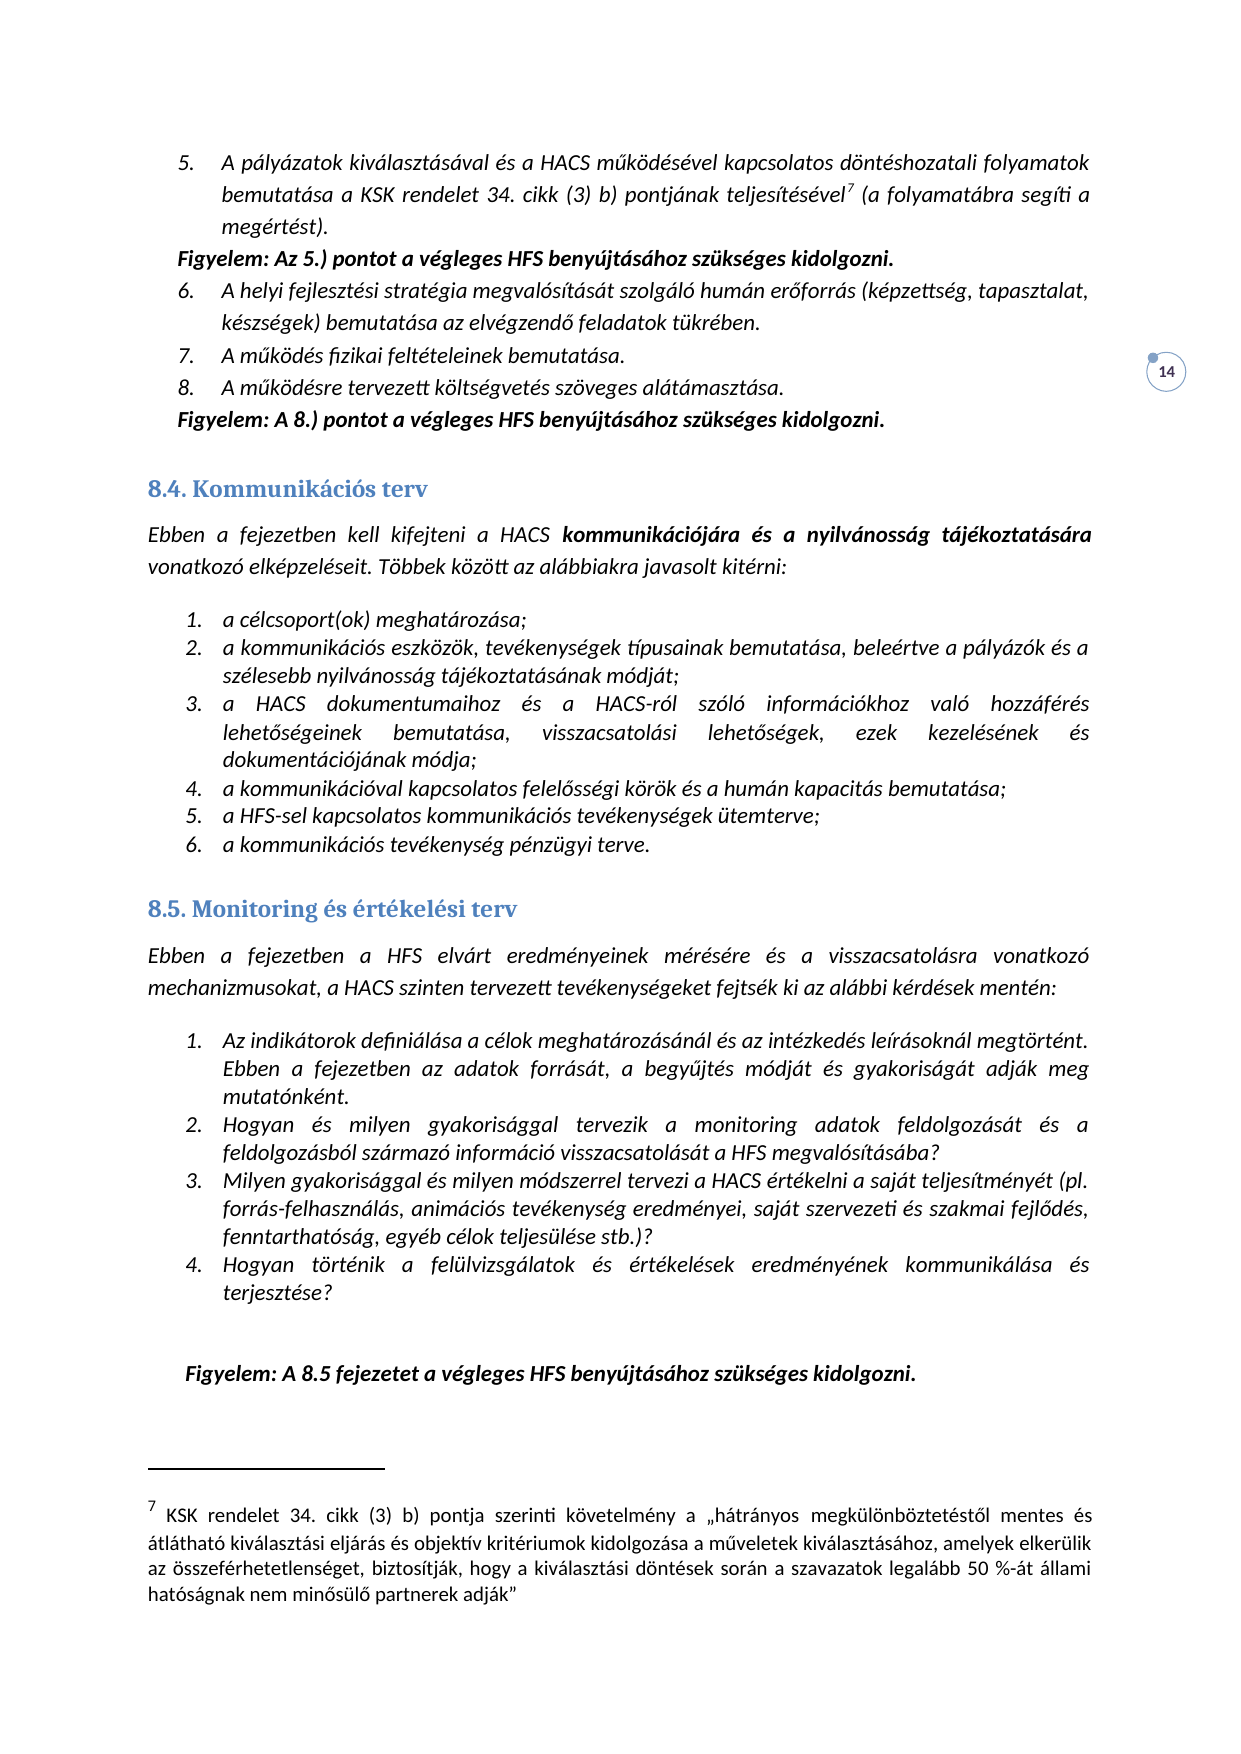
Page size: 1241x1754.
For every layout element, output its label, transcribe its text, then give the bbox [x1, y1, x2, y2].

list a kommunikációval kapcsolatos felelősségi körök és a humán kapacitás bemutatása; [185, 774, 1093, 802]
subtitle 8.5. Monitoring és értékelési terv [148, 895, 1093, 924]
list Milyen gyakorisággal és milyen módszerrel tervezi a HACS értékelni a saját teljesítményét (pl. forrás-felhasználás, animációs tevékenység eredményei, saját szervezeti és szakmai fejlődés, fenntarthatóság, egyéb célok teljesülése stb.)? [185, 1166, 1093, 1250]
list Hogyan és milyen gyakorisággal tervezik a monitoring adatok feldolgozását és a feldolgozásból származó információ visszacsatolását a HFS megvalósításába? [185, 1110, 1093, 1166]
list a kommunikációs tevékenység pénzügyi terve. [185, 830, 1093, 858]
subtitle 8.4. Kommunikációs terv [148, 475, 1093, 503]
text Ebben a fejezetben a HFS elvárt eredményeinek mérésére és a visszacsatolásra vonatkozó mechanizmusokat, a HACS szinten tervezett tevékenységeket fejtsék ki az alábbi kérdések mentén: [148, 941, 1093, 1001]
list a HACS dokumentumaihoz és a HACS-ról szóló információkhoz való hozzáférés lehetőségeinek bemutatása, visszacsatolási lehetőségek, ezek kezelésének és dokumentációjának módja; [185, 689, 1093, 774]
list a HFS-sel kapcsolatos kommunikációs tevékenységek ütemterve; [185, 802, 1093, 830]
list A pályázatok kiválasztásával és a HACS működésével kapcsolatos döntéshozatali folyamatok bemutatása a KSK rendelet 34. cikk (3) b) pontjának teljesítésével (a folyamatábra segíti a megértést). [177, 148, 1093, 240]
list Figyelem: Az 5.) pontot a végleges HFS benyújtásához szükséges kidolgozni. [177, 244, 1093, 272]
list A működésre tervezett költségvetés szöveges alátámasztása. [177, 373, 1093, 401]
list A helyi fejlesztési stratégia megvalósítását szolgáló humán erőforrás (képzettség, tapasztalat, készségek) bemutatása az elvégzendő feladatok tükrében. [177, 276, 1093, 337]
list a kommunikációs eszközök, tevékenységek típusainak bemutatása, beleértve a pályázók és a szélesebb nyilvánosság tájékoztatásának módját; [185, 633, 1093, 689]
text Ebben a fejezetben kell kifejteni a HACS kommunikációjára és a nyilvánosság tájékoztatására vonatkozó elképzeléseit. Többek között az alábbiakra javasolt kitérni: [148, 520, 1093, 581]
list Hogyan történik a felülvizsgálatok és értékelések eredményének kommunikálása és terjesztése? [185, 1250, 1093, 1306]
text Figyelem: A 8.5 fejezetet a végleges HFS benyújtásához szükséges kidolgozni. [185, 1359, 1093, 1387]
list Figyelem: A 8.) pontot a végleges HFS benyújtásához szükséges kidolgozni. [177, 405, 1093, 433]
list a célcsoport(ok) meghatározása; [185, 606, 1093, 633]
list Az indikátorok definiálása a célok meghatározásánál és az intézkedés leírásoknál megtörtént. Ebben a fejezetben az adatok forrását, a begyűjtés módját és gyakoriságát adják meg mutatónként. [185, 1026, 1093, 1110]
list A működés fizikai feltételeinek bemutatása. [177, 341, 1093, 369]
